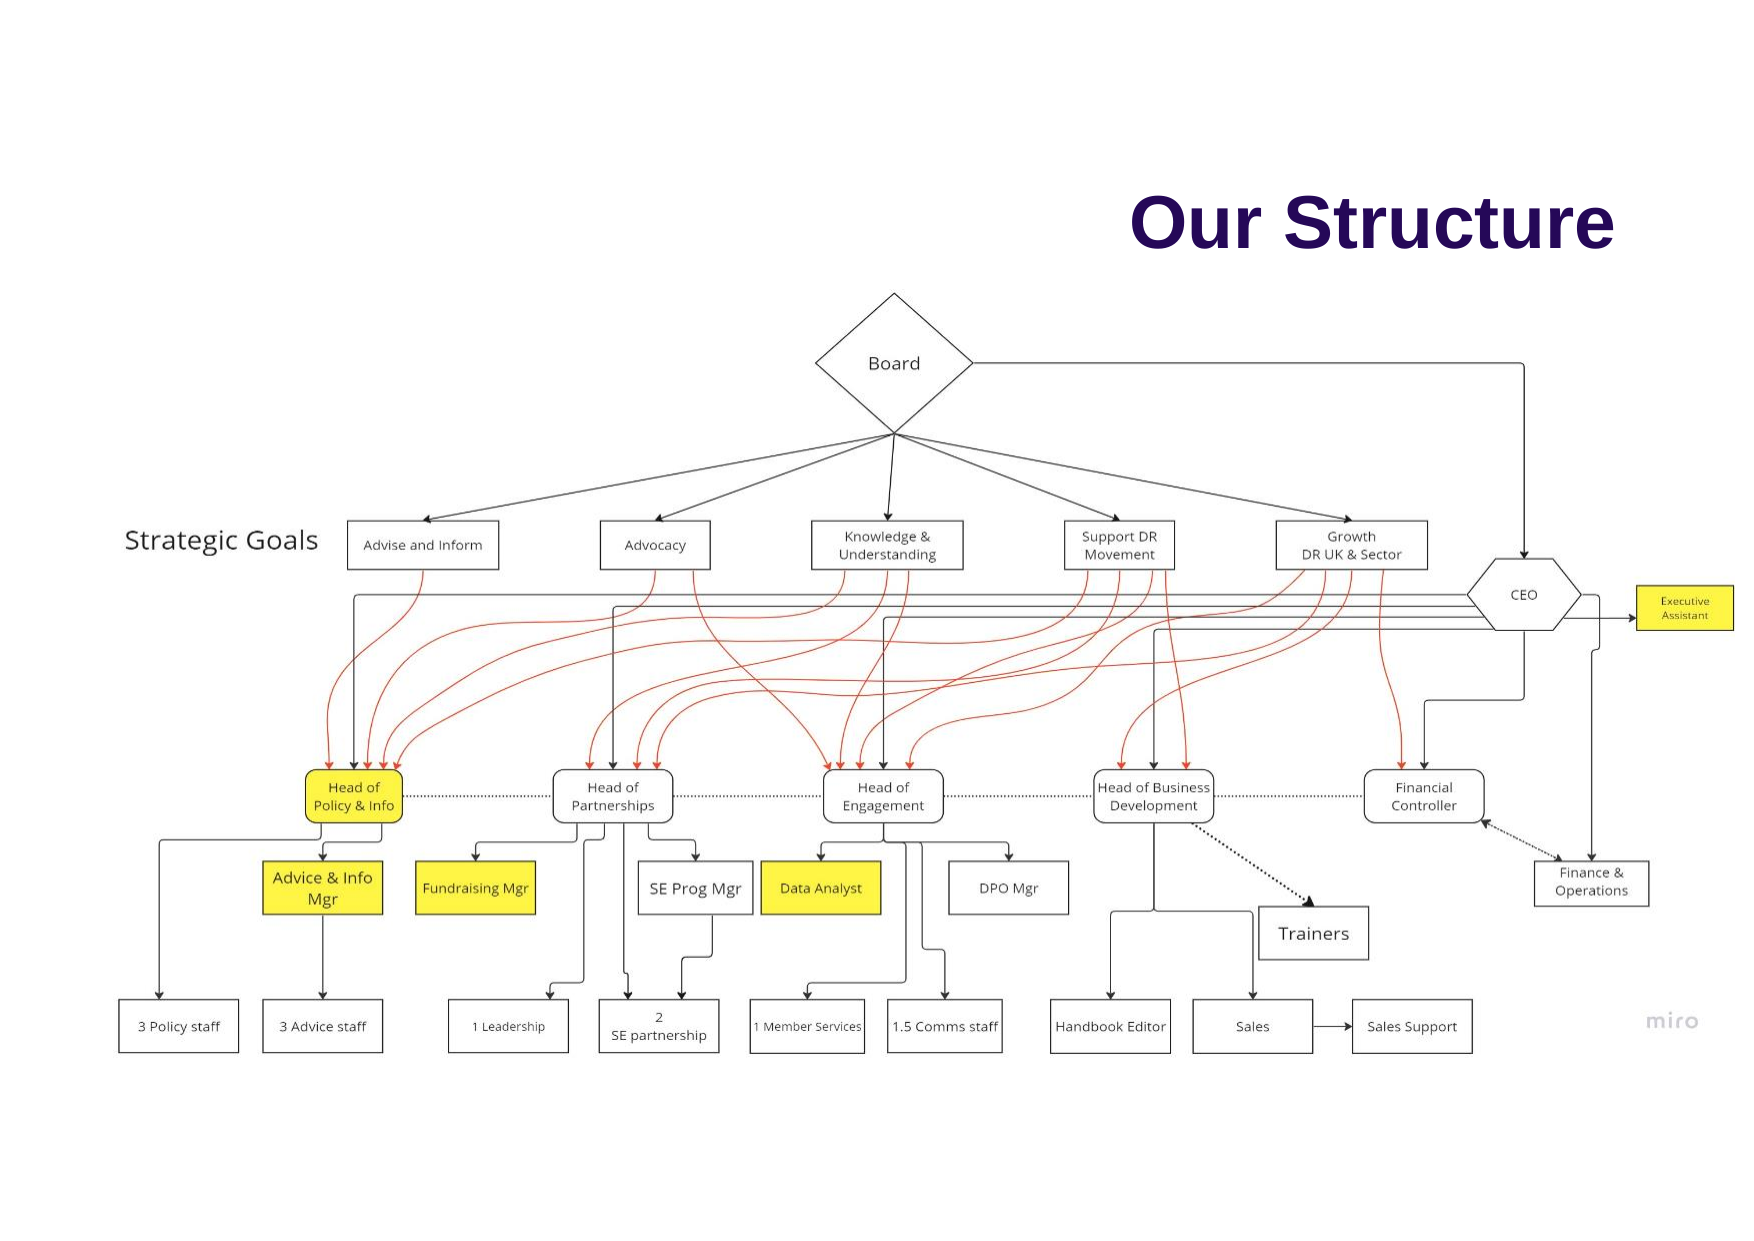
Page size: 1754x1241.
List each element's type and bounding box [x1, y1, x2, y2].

picture [105, 289, 1736, 1064]
